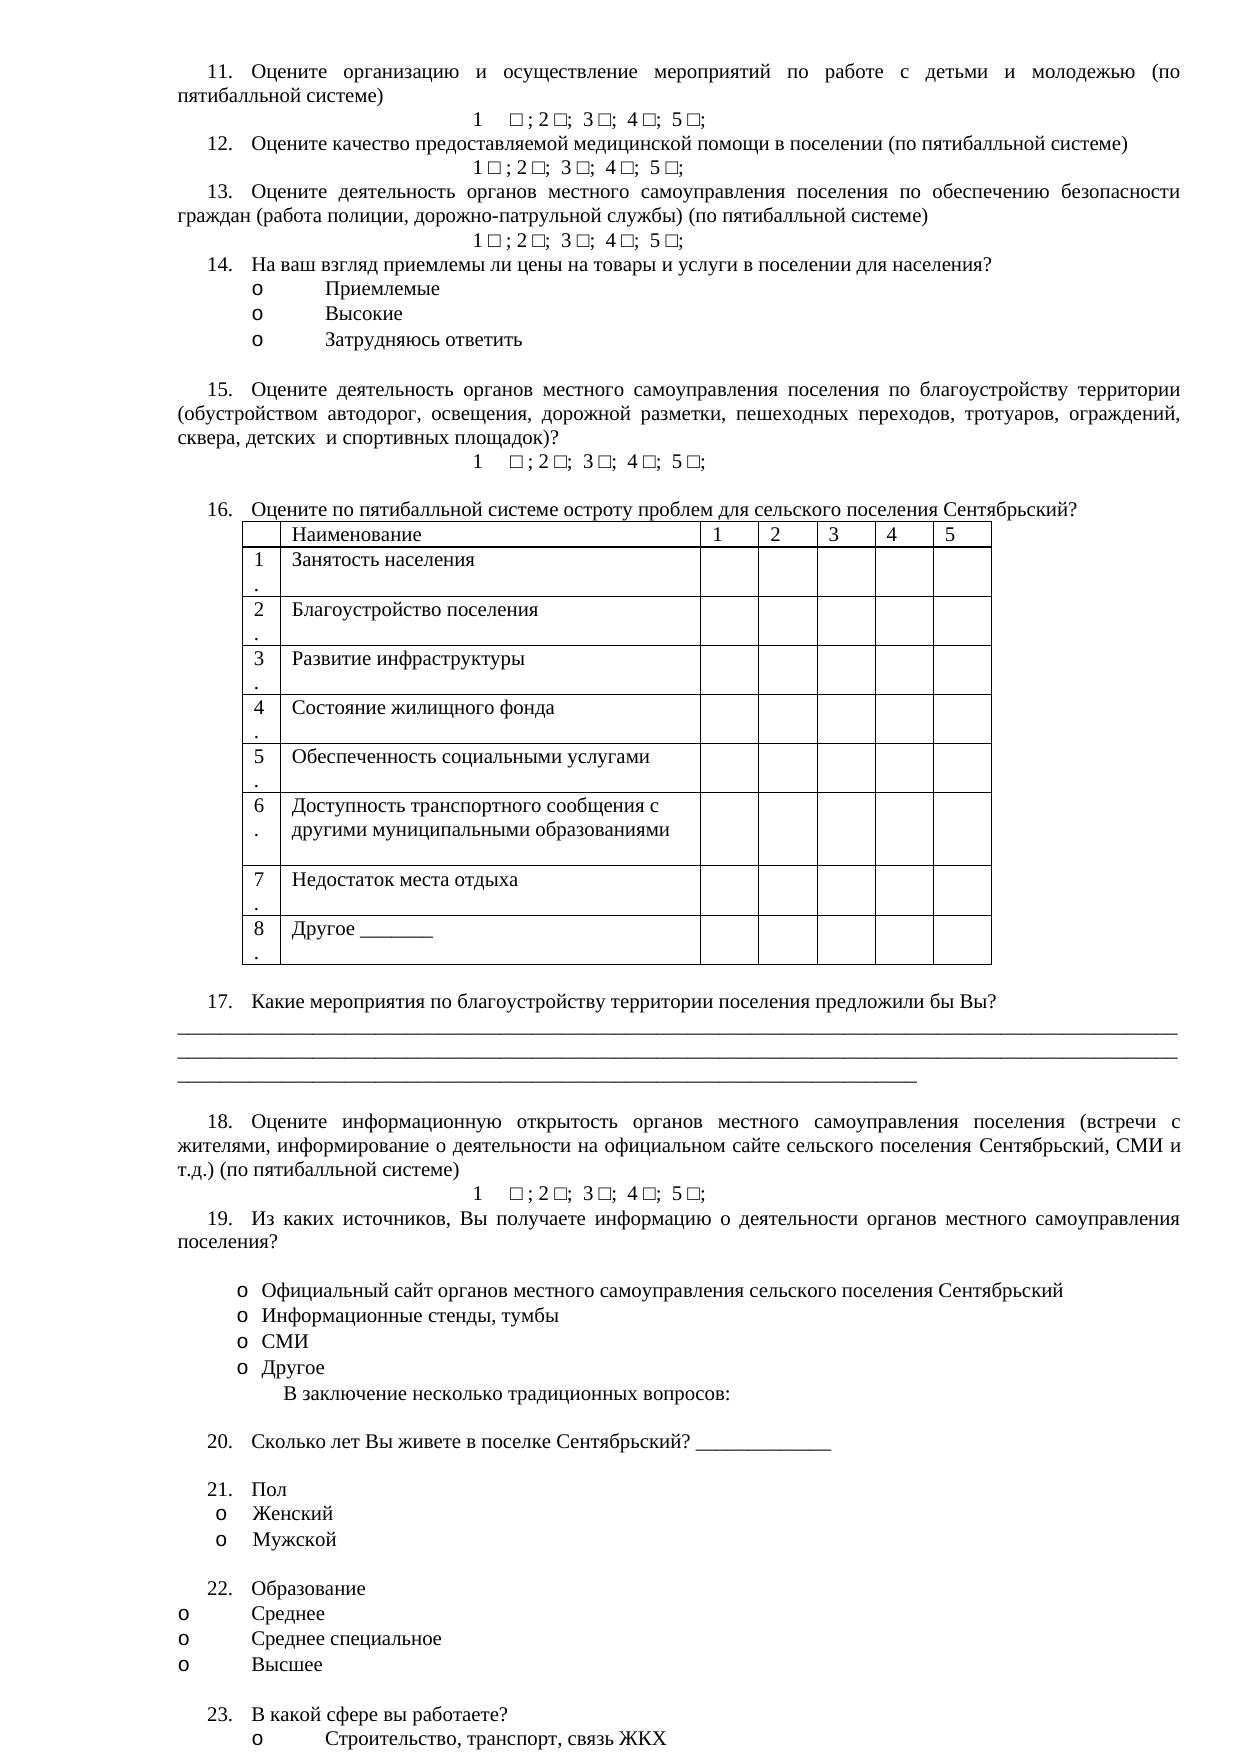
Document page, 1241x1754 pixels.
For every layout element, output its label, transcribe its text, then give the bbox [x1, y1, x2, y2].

table_header 2 [759, 522, 817, 546]
list Затрудняюсь ответить [251, 327, 1181, 353]
table_cell [701, 744, 758, 792]
table_header 4 [876, 522, 933, 546]
table_cell [759, 597, 817, 645]
list В какой сфере вы работаете? [177, 1702, 1181, 1726]
table_cell [876, 597, 933, 645]
list Оцените информационную открытость органов местного самоуправления поселения (встречи с жителями, информирование о деятельности на официальном сайте сельского поселения Сентябрьский, СМИ и т.д.) (по пятибалльной системе) [177, 1109, 1181, 1181]
table_cell 5. [243, 744, 280, 792]
table_cell Недостаток места отдыха [281, 866, 700, 914]
table_cell [701, 793, 758, 865]
table_cell [934, 695, 991, 743]
table_cell [818, 866, 875, 914]
list СМИ [236, 1329, 1181, 1355]
table_cell Состояние жилищного фонда [281, 695, 700, 743]
list Высшее [177, 1652, 1181, 1678]
table_cell [934, 866, 991, 914]
table_cell Развитие инфраструктуры [281, 646, 700, 694]
table_cell Занятость населения [281, 548, 700, 596]
table_cell 2. [243, 597, 280, 645]
list На ваш взгляд приемлемы ли цены на товары и услуги в поселении для населения? [177, 252, 1181, 276]
table_cell [934, 646, 991, 694]
list Официальный сайт органов местного самоуправления сельского поселения Сентябрьский [236, 1278, 1181, 1303]
table_cell [701, 916, 758, 964]
table_cell [759, 916, 817, 964]
table_cell 7. [243, 866, 280, 914]
table_cell [701, 646, 758, 694]
list Оцените качество предоставляемой медицинской помощи в поселении (по пятибалльной системе) [177, 131, 1181, 155]
list Среднее специальное [177, 1626, 1181, 1652]
table_cell [759, 793, 817, 865]
table_header 3 [818, 522, 875, 546]
table_cell [934, 916, 991, 964]
table_header Наименование [281, 522, 700, 546]
text _______________________________________________________________________________________________________________________________________________________________________________________________________________________________________________________________________ [177, 1013, 1181, 1085]
table_cell [759, 548, 817, 596]
table_cell 4. [243, 695, 280, 743]
list Оцените деятельность органов местного самоуправления поселения по обеспечению безопасности граждан (работа полиции, дорожно-патрульной службы) (по пятибалльной системе) [177, 179, 1181, 227]
table_header [243, 522, 280, 546]
table_cell 6. [243, 793, 280, 865]
table_cell [818, 646, 875, 694]
table_cell 8. [243, 916, 280, 964]
list Из каких источников, Вы получаете информацию о деятельности органов местного самоуправления поселения? [177, 1205, 1181, 1253]
table_cell [934, 744, 991, 792]
table_cell 1. [243, 548, 280, 596]
table_cell [876, 695, 933, 743]
list Женский [215, 1501, 1181, 1527]
table_cell [818, 793, 875, 865]
table_cell [876, 866, 933, 914]
table_cell [934, 793, 991, 865]
table_cell [818, 548, 875, 596]
table_cell [876, 793, 933, 865]
table_cell [759, 744, 817, 792]
list Среднее [177, 1600, 1181, 1626]
table_cell [876, 916, 933, 964]
table_cell [818, 695, 875, 743]
list Пол [177, 1477, 1181, 1501]
table_cell [934, 597, 991, 645]
table_cell [759, 646, 817, 694]
table_header 1 [701, 522, 758, 546]
table_cell Другое _______ [281, 916, 700, 964]
table_cell [701, 548, 758, 596]
list Оцените организацию и осуществление мероприятий по работе с детьми и молодежью (по пятибалльной системе) [177, 59, 1181, 107]
list Информационные стенды, тумбы [236, 1303, 1181, 1329]
table_cell [701, 866, 758, 914]
text 1 □ ; 2 □; 3 □; 4 □; 5 □; [207, 227, 1181, 252]
list □ ; 2 □; 3 □; 4 □; 5 □; [472, 449, 1181, 473]
table_cell [701, 597, 758, 645]
list Приемлемые [251, 276, 1181, 301]
list Образование [177, 1576, 1181, 1600]
list Мужской [215, 1527, 1181, 1552]
text В заключение несколько традиционных вопросов: [236, 1381, 1181, 1404]
text 1 □ ; 2 □; 3 □; 4 □; 5 □; [472, 155, 1181, 179]
list Другое [236, 1355, 1181, 1381]
table_cell Обеспеченность социальными услугами [281, 744, 700, 792]
list Какие мероприятия по благоустройству территории поселения предложили бы Вы? [177, 989, 1181, 1013]
table_cell 3. [243, 646, 280, 694]
list Оцените по пятибалльной системе остроту проблем для сельского поселения Сентябрьский? [177, 497, 1181, 521]
table_cell Благоустройство поселения [281, 597, 700, 645]
table_cell [934, 548, 991, 596]
table_cell Доступность транспортного сообщения с другими муниципальными образованиями [281, 793, 700, 865]
table_cell [876, 744, 933, 792]
table_cell [818, 916, 875, 964]
table_cell [818, 597, 875, 645]
list Сколько лет Вы живете в поселке Сентябрьский? _____________ [207, 1429, 1181, 1453]
list □ ; 2 □; 3 □; 4 □; 5 □; [472, 1181, 1181, 1205]
table_cell [818, 744, 875, 792]
table_cell [759, 695, 817, 743]
table_cell [759, 866, 817, 914]
list Оцените деятельность органов местного самоуправления поселения по благоустройству территории (обустройством автодорог, освещения, дорожной разметки, пешеходных переходов, тротуаров, ограждений, сквера, детских и спортивных площадок)? [177, 377, 1181, 449]
table_cell [876, 548, 933, 596]
list Строительство, транспорт, связь ЖКХ [251, 1726, 1181, 1751]
table_header 5 [934, 522, 991, 546]
table_cell [701, 695, 758, 743]
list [472, 107, 1181, 131]
list Высокие [251, 301, 1181, 327]
table_cell [876, 646, 933, 694]
